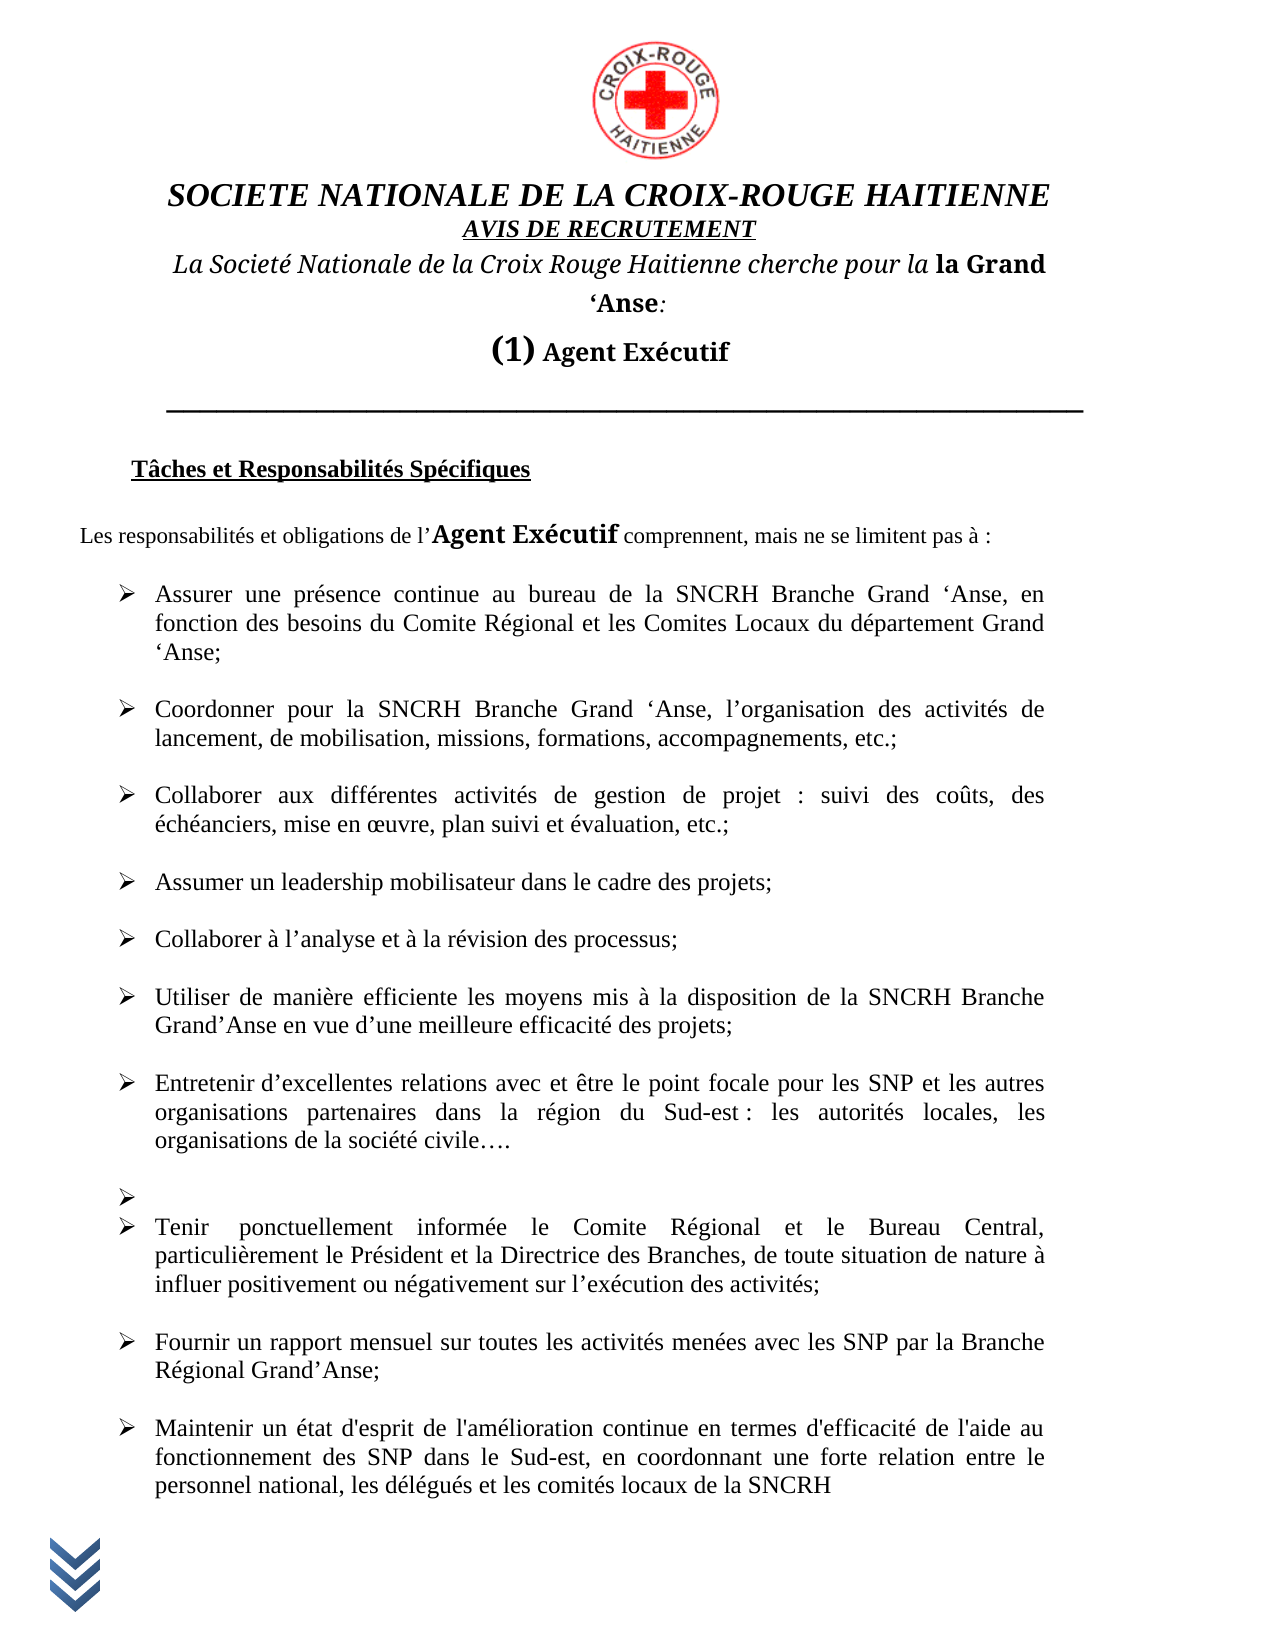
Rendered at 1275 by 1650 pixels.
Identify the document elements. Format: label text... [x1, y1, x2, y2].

text AVIS DE RECRUTEMENT [131, 214, 1087, 243]
picture [573, 26, 733, 177]
text Tâches et Responsabilités Spécifiques [131, 454, 1087, 483]
list _______________________________________________________ [169, 377, 1087, 416]
text La Societé Nationale de la Croix Rouge Haitienne cherche pour la la Grand ‘Anse: [131, 247, 1087, 320]
text SOCIETE NATIONALE DE LA CROIX-ROUGE HAITIENNE [131, 176, 1087, 214]
text (1) Agent Exécutif [131, 325, 1087, 371]
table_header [75, 488, 1050, 1528]
